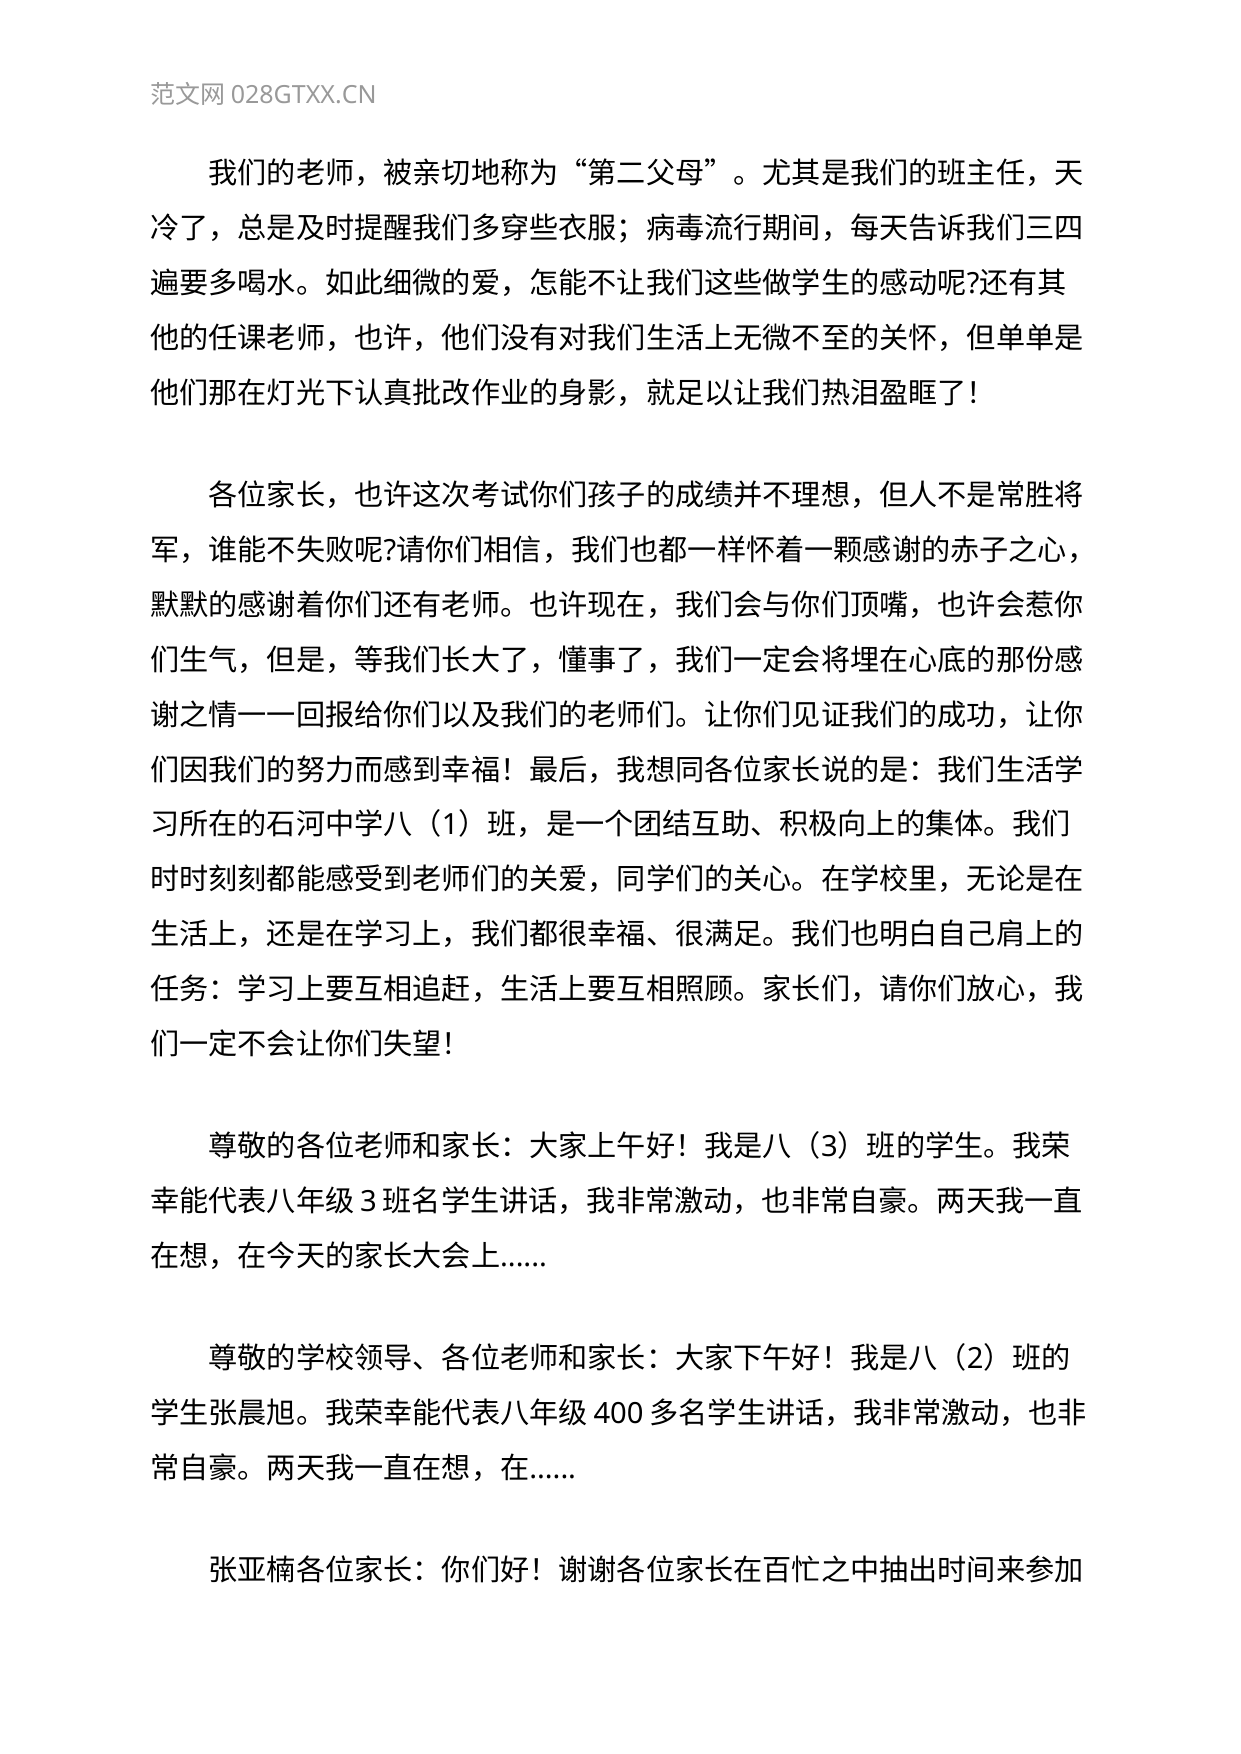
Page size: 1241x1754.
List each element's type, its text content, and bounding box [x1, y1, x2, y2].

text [150, 1546, 1090, 1589]
text 各位家长，也许这次考试你们孩子的成绩并不理想，但人不是常胜将军，谁能不失败呢?请你们相信，我们也都一样怀着一颗感谢的赤子之心，默默的感谢着你们还有老师。也许现在，我们会与你们顶嘴，也许会惹你们生气，但是，等我们长大了，懂事了，我们一定会将埋在心底的那份感谢之情一一回报给你们以及我们的老师们。让你们见证我们的成功，让你们因我们的努力而感到幸福！最后，我想同各位家长说的是：我们生活学习所在的石河中学八（1）班，是一个团结互助、积极向上的集体。我们时时刻刻都能感受到老师们的关爱，同学们的关心。在学校里，无论是在生活上，还是在学习上，我们都很幸福、很满足。我们也明白自己肩上的任务：学习上要互相追赶，生活上要互相照顾。家长们，请你们放心，我们一定不会让你们失望！ [150, 471, 1090, 1063]
text 尊敬的各位老师和家长：大家上午好！我是八（3）班的学生。我荣幸能代表八年级3班名学生讲话，我非常激动，也非常自豪。两天我一直在想，在今天的家长大会上...... [150, 1122, 1090, 1275]
text 尊敬的学校领导、各位老师和家长：大家下午好！我是八（2）班的学生张晨旭。我荣幸能代表八年级400多名学生讲话，我非常激动，也非常自豪。两天我一直在想，在...... [150, 1334, 1090, 1487]
text 我们的老师，被亲切地称为“第二父母”。尤其是我们的班主任，天冷了，总是及时提醒我们多穿些衣服；病毒流行期间，每天告诉我们三四遍要多喝水。如此细微的爱，怎能不让我们这些做学生的感动呢?还有其他的任课老师，也许，他们没有对我们生活上无微不至的关怀，但单单是他们那在灯光下认真批改作业的身影，就足以让我们热泪盈眶了！ [150, 150, 1090, 412]
